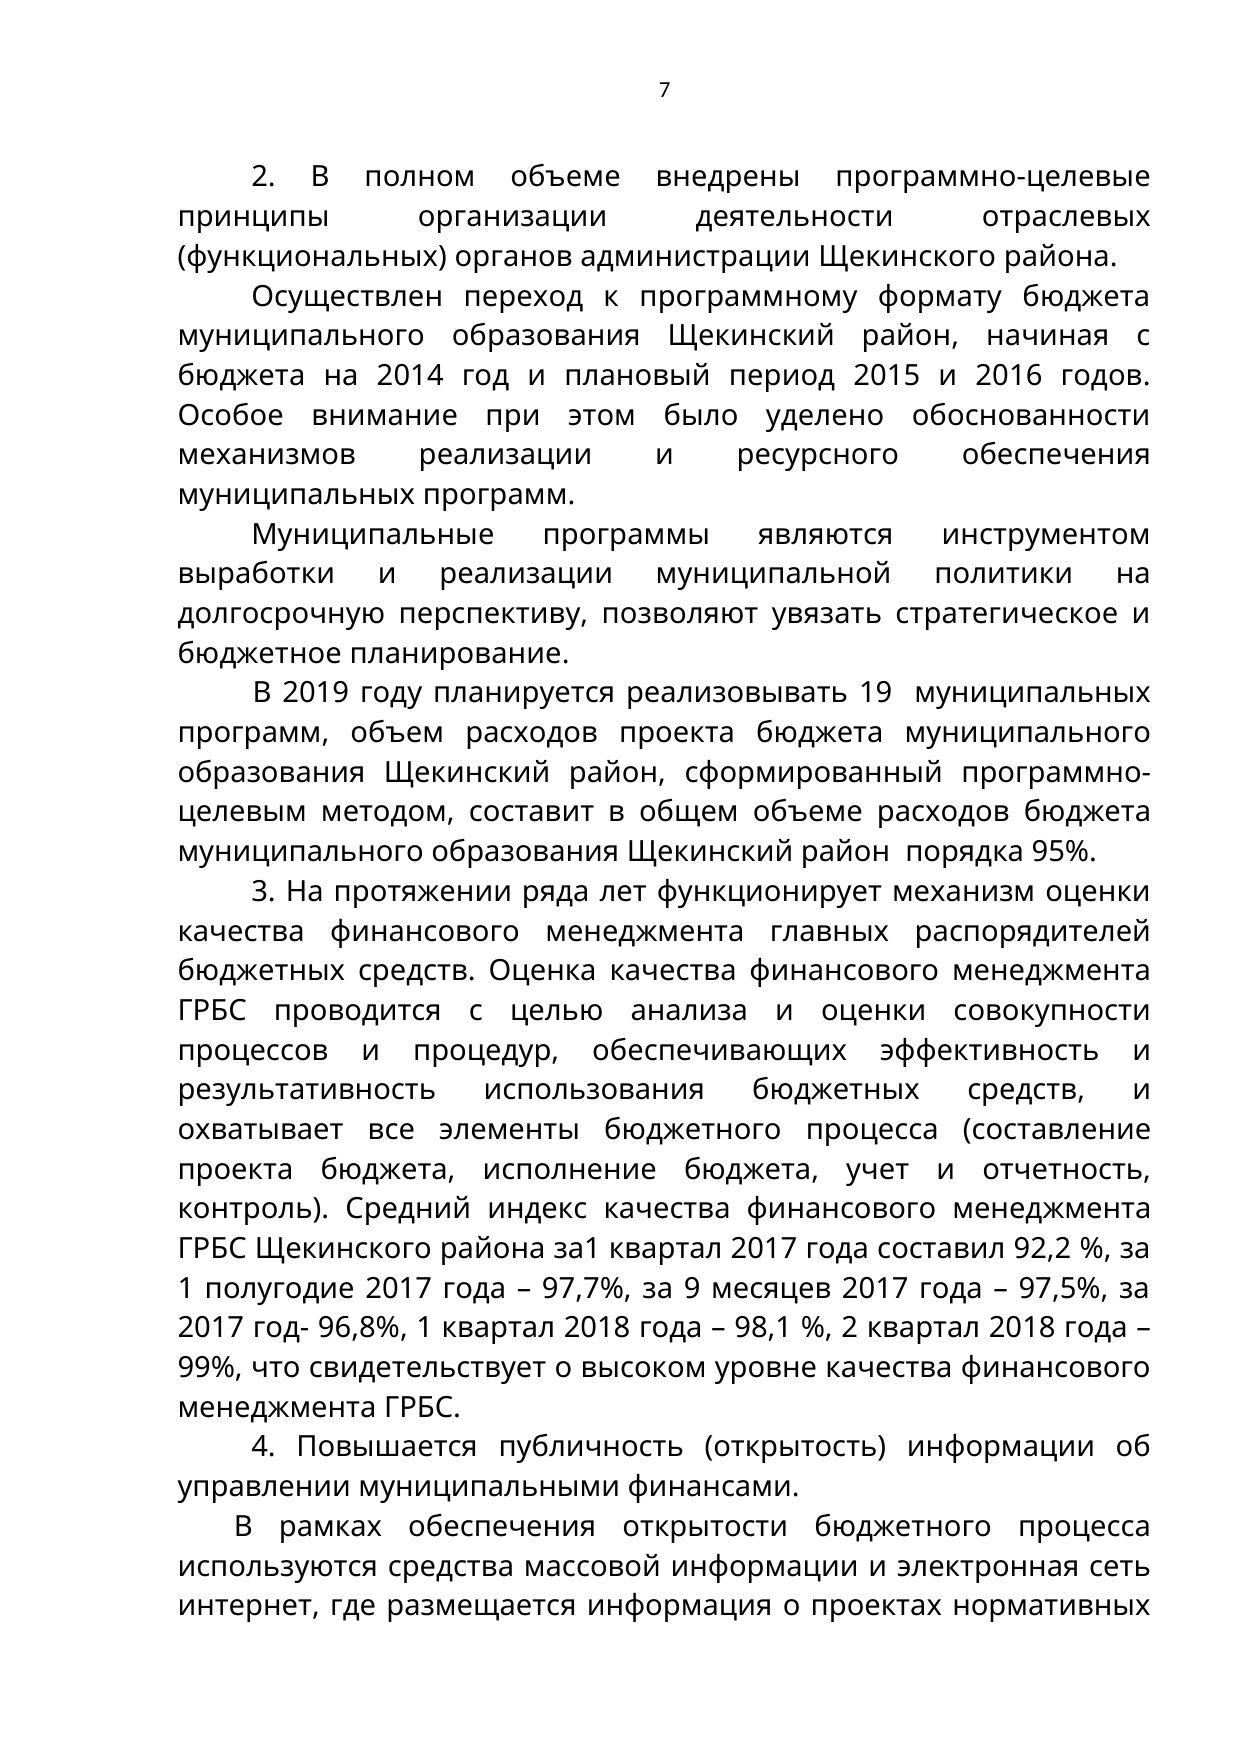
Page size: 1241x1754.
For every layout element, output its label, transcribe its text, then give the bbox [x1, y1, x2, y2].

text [177, 1505, 1152, 1624]
text В 2019 году планируется реализовывать 19 муниципальных программ, объем расходов проекта бюджета муниципального образования Щекинский район, сформированный программно-целевым методом, составит в общем объеме расходов бюджета муниципального образования Щекинский район порядка 95%. [177, 672, 1152, 870]
text Осуществлен переход к программному формату бюджета муниципального образования Щекинский район, начиная с бюджета на 2014 год и плановый период 2015 и 2016 годов. Особое внимание при этом было уделено обоснованности механизмов реализации и ресурсного обеспечения муниципальных программ. [177, 275, 1152, 513]
text Муниципальные программы являются инструментом выработки и реализации муниципальной политики на долгосрочную перспективу, позволяют увязать стратегическое и бюджетное планирование. [177, 513, 1152, 672]
text 4. Повышается публичность (открытость) информации об управлении муниципальными финансами. [177, 1426, 1152, 1505]
text 2. В полном объеме внедрены программно-целевые принципы организации деятельности отраслевых (функциональных) органов администрации Щекинского района. [177, 156, 1152, 275]
text 3. На протяжении ряда лет функционирует механизм оценки качества финансового менеджмента главных распорядителей бюджетных средств. Оценка качества финансового менеджмента ГРБС проводится с целью анализа и оценки совокупности процессов и процедур, обеспечивающих эффективность и результативность использования бюджетных средств, и охватывает все элементы бюджетного процесса (составление проекта бюджета, исполнение бюджета, учет и отчетность, контроль). Средний индекс качества финансового менеджмента ГРБС Щекинского района за1 квартал 2017 года составил 92,2 %, за 1 полугодие 2017 года – 97,7%, за 9 месяцев 2017 года – 97,5%, за 2017 год- 96,8%, 1 квартал 2018 года – 98,1 %, 2 квартал 2018 года – 99%, что свидетельствует о высоком уровне качества финансового менеджмента ГРБС. [177, 870, 1152, 1426]
